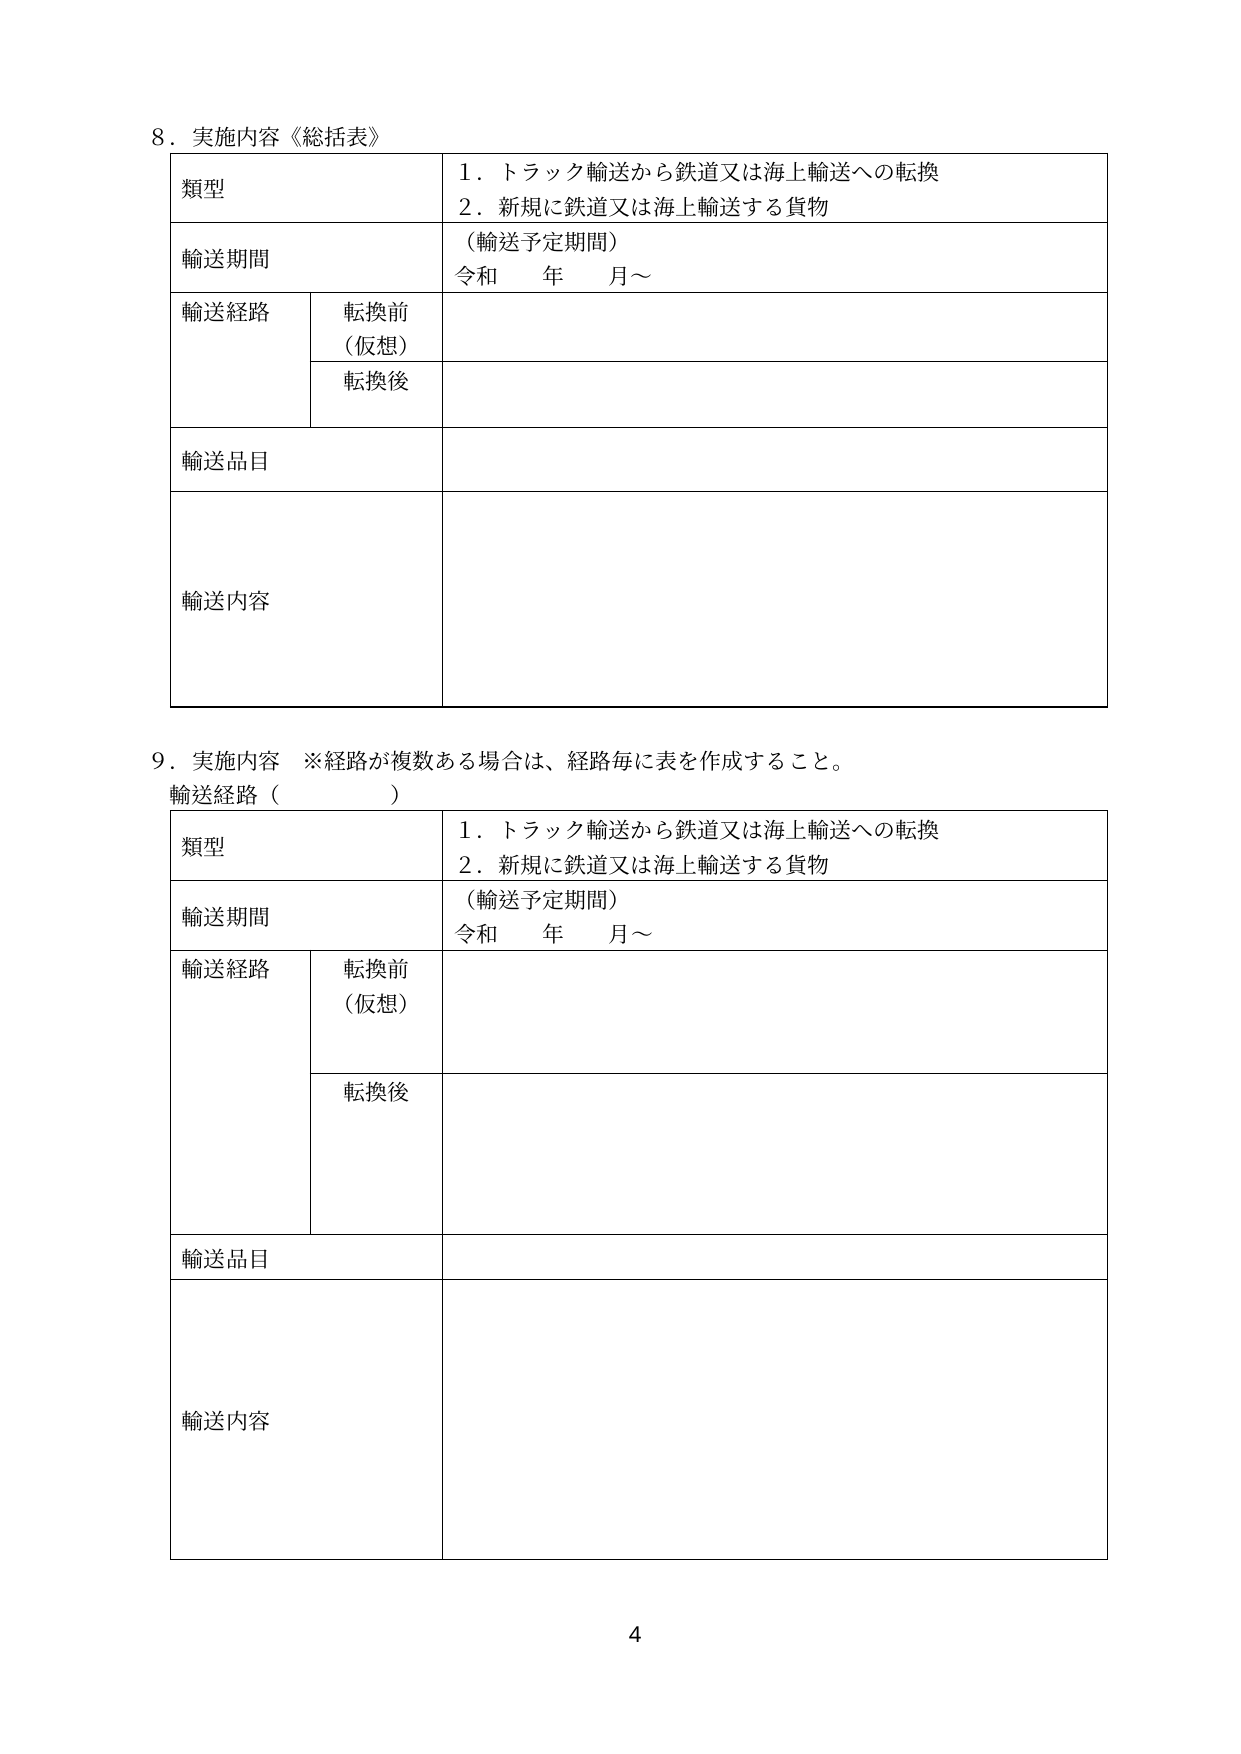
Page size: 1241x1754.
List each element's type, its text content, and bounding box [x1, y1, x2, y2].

table_cell [443, 1235, 1107, 1279]
table_cell 輸送期間 [171, 881, 442, 949]
table_cell 輸送内容 [171, 1280, 442, 1558]
table_header 類型 [171, 154, 442, 222]
table_cell 転換前 （仮想） [311, 293, 442, 361]
table_cell 転換後 [311, 362, 442, 427]
text ８．実施内容《総括表》 [148, 118, 1122, 152]
table_cell [443, 492, 1107, 706]
table_cell 転換前 （仮想） [311, 951, 442, 1072]
table_cell 転換後 [311, 1074, 442, 1234]
table_cell [443, 293, 1107, 361]
table_cell 輸送期間 [171, 223, 442, 292]
table_cell [443, 362, 1107, 427]
text 輸送経路（ ） [169, 776, 1122, 810]
table_cell [443, 951, 1107, 1072]
table_header １．トラック輸送から鉄道又は海上輸送への転換 ２．新規に鉄道又は海上輸送する貨物 [443, 811, 1107, 880]
table_cell 輸送品目 [171, 428, 442, 491]
table_cell 輸送経路 [171, 951, 310, 1234]
table_cell 輸送経路 [171, 293, 310, 427]
table_cell [443, 1074, 1107, 1234]
table_cell 輸送内容 [171, 492, 442, 706]
table_cell 輸送品目 [171, 1235, 442, 1279]
table_cell （輸送予定期間） 令和 年 月～ [443, 881, 1107, 949]
text ９．実施内容 ※経路が複数ある場合は、経路毎に表を作成すること。 [148, 742, 1122, 776]
table_cell [443, 1280, 1107, 1558]
table_header 類型 [171, 811, 442, 880]
table_cell [443, 428, 1107, 491]
table_header １．トラック輸送から鉄道又は海上輸送への転換 ２．新規に鉄道又は海上輸送する貨物 [443, 154, 1107, 222]
table_cell （輸送予定期間） 令和 年 月～ [443, 223, 1107, 292]
